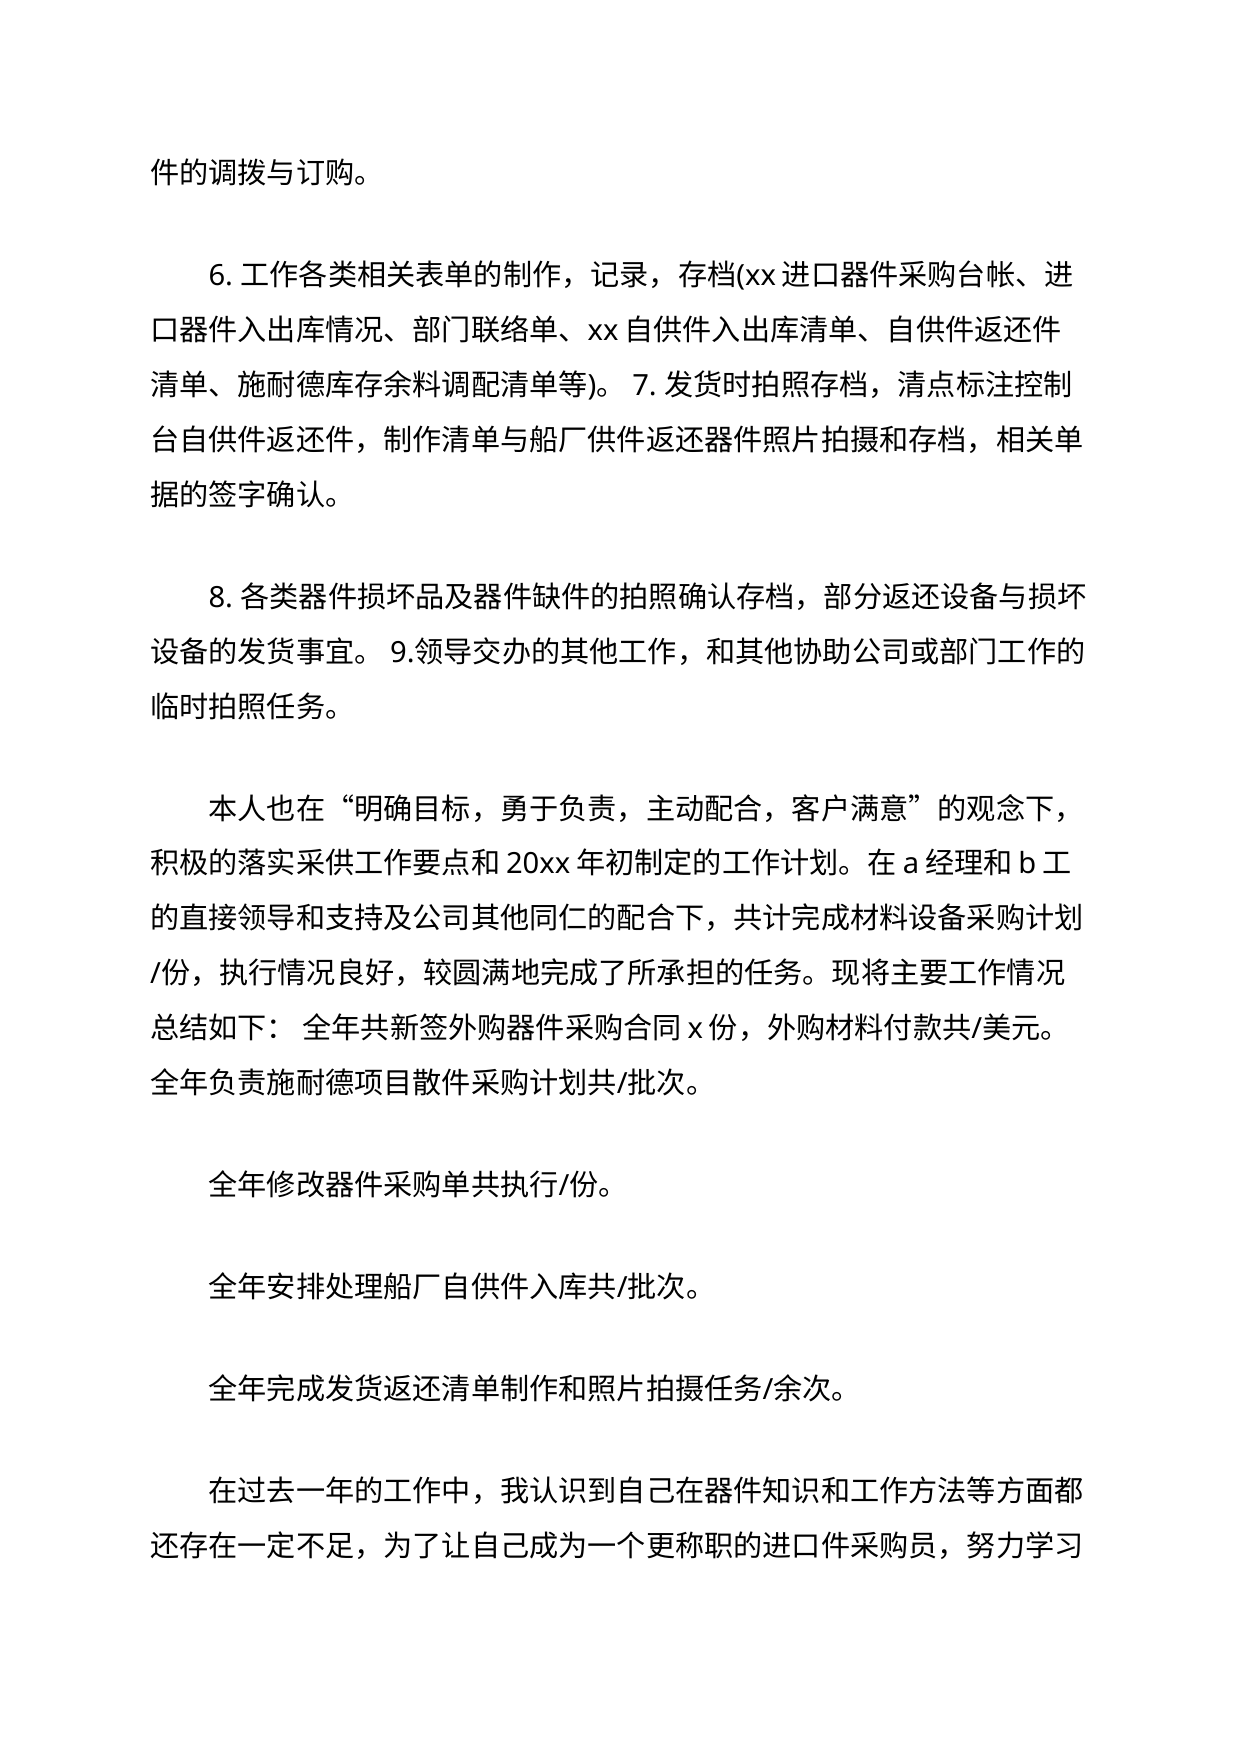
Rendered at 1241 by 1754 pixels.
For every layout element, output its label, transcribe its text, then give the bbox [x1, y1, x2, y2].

text 6. 工作各类相关表单的制作，记录，存档(xx进口器件采购台帐、进口器件入出库情况、部门联络单、xx自供件入出库清单、自供件返还件清单、施耐德库存余料调配清单等)。 7. 发货时拍照存档，清点标注控制台自供件返还件，制作清单与船厂供件返还器件照片拍摄和存档，相关单据的签字确认。 [150, 252, 1090, 514]
text 全年完成发货返还清单制作和照片拍摄任务/余次。 [150, 1366, 1090, 1408]
text 8. 各类器件损坏品及器件缺件的拍照确认存档，部分返还设备与损坏设备的发货事宜。 9.领导交办的其他工作，和其他协助公司或部门工作的临时拍照任务。 [150, 573, 1090, 726]
text 全年修改器件采购单共执行/份。 [150, 1162, 1090, 1204]
text 全年安排处理船厂自供件入库共/批次。 [150, 1264, 1090, 1306]
text 本人也在“明确目标，勇于负责，主动配合，客户满意”的观念下，积极的落实采供工作要点和20xx年初制定的工作计划。在a经理和b工的直接领导和支持及公司其他同仁的配合下，共计完成材料设备采购计划/份，执行情况良好，较圆满地完成了所承担的任务。现将主要工作情况总结如下： 全年共新签外购器件采购合同x份，外购材料付款共/美元。 全年负责施耐德项目散件采购计划共/批次。 [150, 785, 1090, 1102]
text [150, 1468, 1090, 1565]
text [150, 150, 1090, 192]
